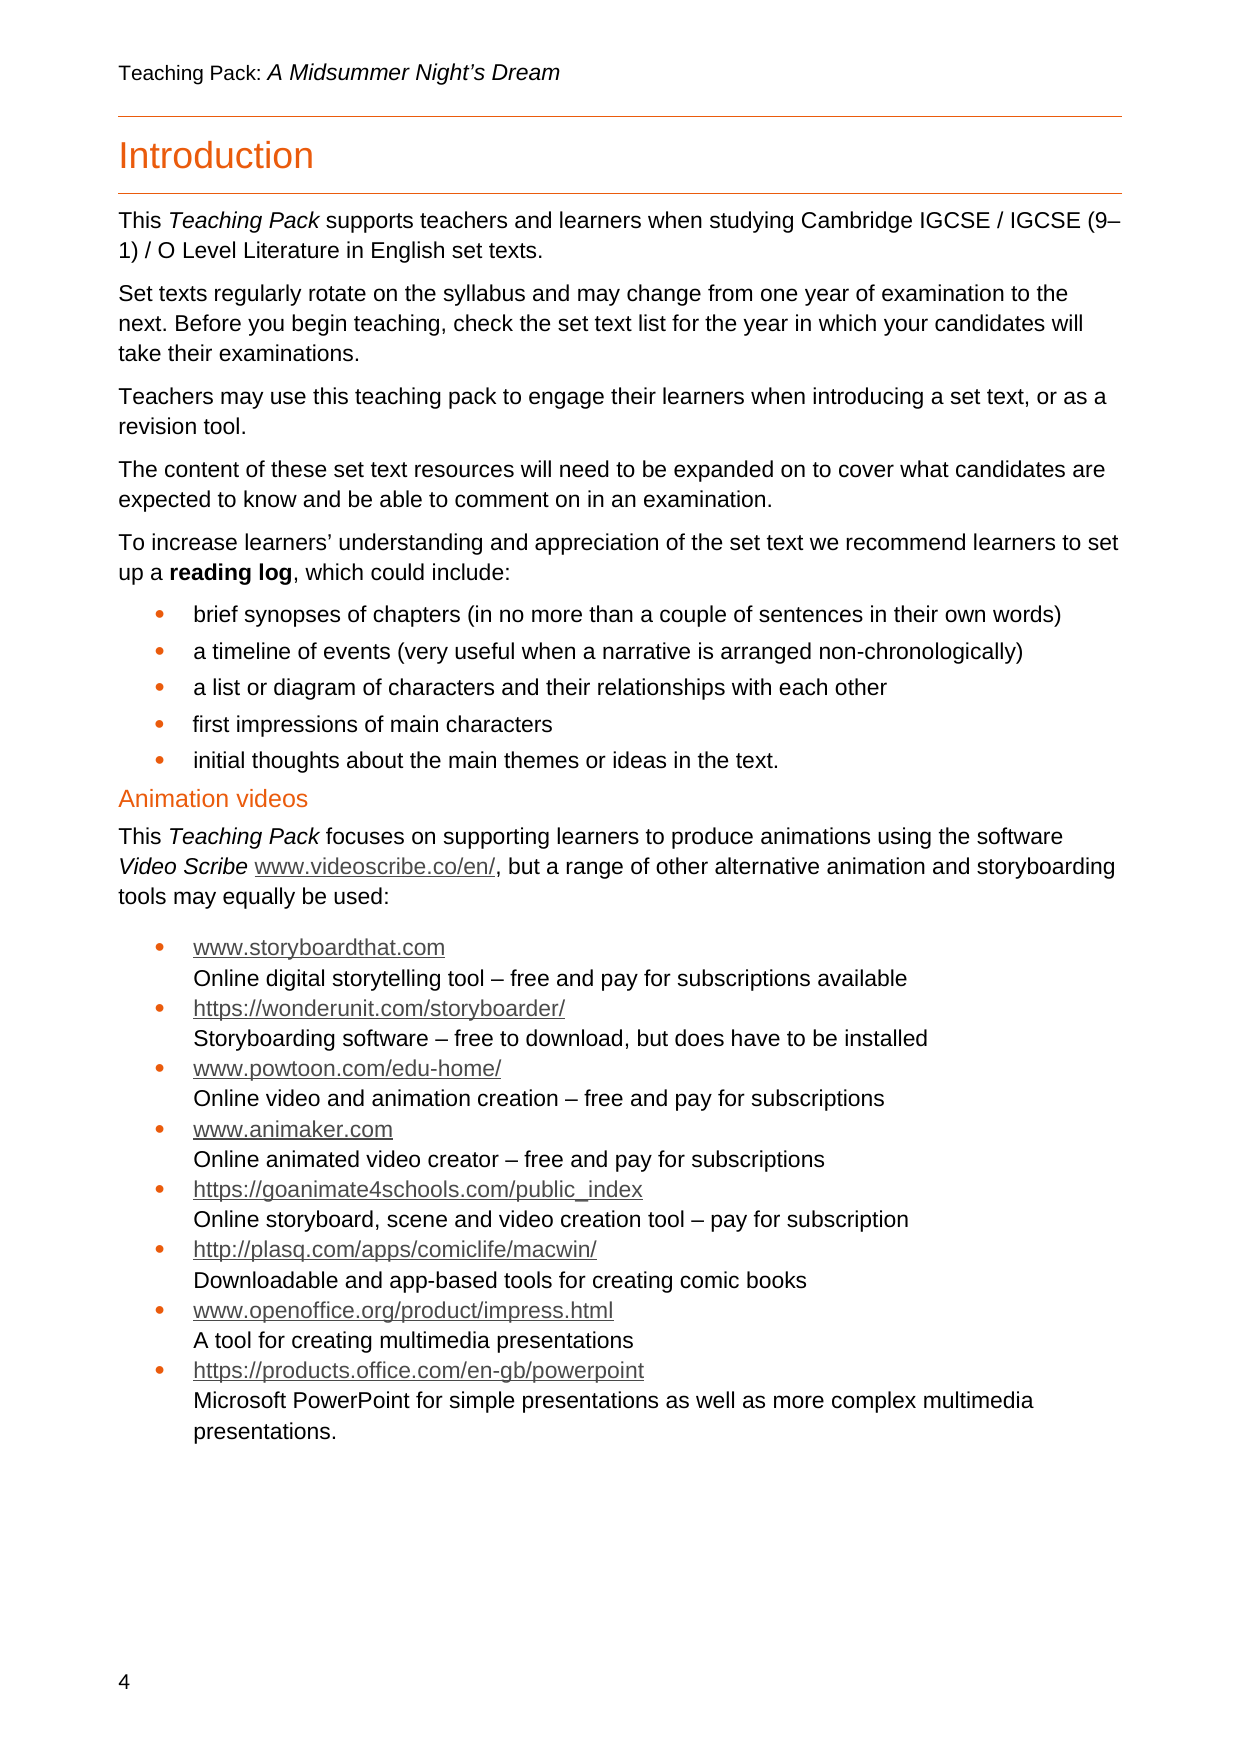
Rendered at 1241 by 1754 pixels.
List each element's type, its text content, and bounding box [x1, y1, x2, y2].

list first impressions of main characters [155, 711, 1122, 737]
list a list or diagram of characters and their relationships with each other [156, 674, 1122, 701]
list www.animaker.com Online animated video creator – free and pay for subscriptions [156, 1116, 1122, 1172]
list http://plasq.com/apps/comiclife/macwin/ [156, 1236, 1122, 1263]
list a timeline of events (very useful when a narrative is arranged non-chronologically) [156, 638, 1122, 664]
list A tool for creating multimedia presentations [193, 1327, 1122, 1353]
list Animation videos [118, 784, 1122, 812]
list www.powtoon.com/edu-home/ Online video and animation creation – free and pay for subscriptions [156, 1055, 1122, 1112]
list https://wonderunit.com/storyboarder/ [156, 995, 1122, 1021]
list www.storyboardthat.com Online digital storytelling tool – free and pay for subscriptions available [156, 934, 1122, 991]
list Microsoft PowerPoint for simple presentations as well as more complex multimedia presentations. [193, 1387, 1122, 1444]
list www.openoffice.org/product/impress.html [156, 1297, 1122, 1323]
text Teachers may use this teaching pack to engage their learners when introducing a set text, or as a revision tool. [118, 383, 1122, 439]
text To increase learners’ understanding and appreciation of the set text we recommend learners to set up a reading log, which could include: [118, 528, 1122, 585]
text Introduction [118, 117, 1122, 193]
text This Teaching Pack supports teachers and learners when studying Cambridge IGCSE / IGCSE (9–1) / O Level Literature in English set texts. [118, 207, 1122, 263]
text The content of these set text resources will need to be expanded on to cover what candidates are expected to know and be able to comment on in an examination. [118, 456, 1122, 512]
text This Teaching Pack focuses on supporting learners to produce animations using the software Video Scribe www.videoscribe.co/en/, but a range of other alternative animation and storyboarding tools may equally be used: [118, 823, 1122, 910]
list https://products.office.com/en-gb/powerpoint [156, 1357, 1122, 1384]
list https://goanimate4schools.com/public_index Online storyboard, scene and video creation tool – pay for subscription [156, 1176, 1122, 1233]
list initial thoughts about the main themes or ideas in the text. [156, 747, 1122, 773]
list brief synopses of chapters (in no more than a couple of sentences in their own words) [156, 601, 1122, 628]
text Set texts regularly rotate on the syllabus and may change from one year of examination to the next. Before you begin teaching, check the set text list for the year in which your candidates will take their examinations. [118, 279, 1122, 366]
list Downloadable and app-based tools for creating comic books [193, 1267, 1122, 1293]
list Storyboarding software – free to download, but does have to be installed [193, 1025, 1122, 1051]
